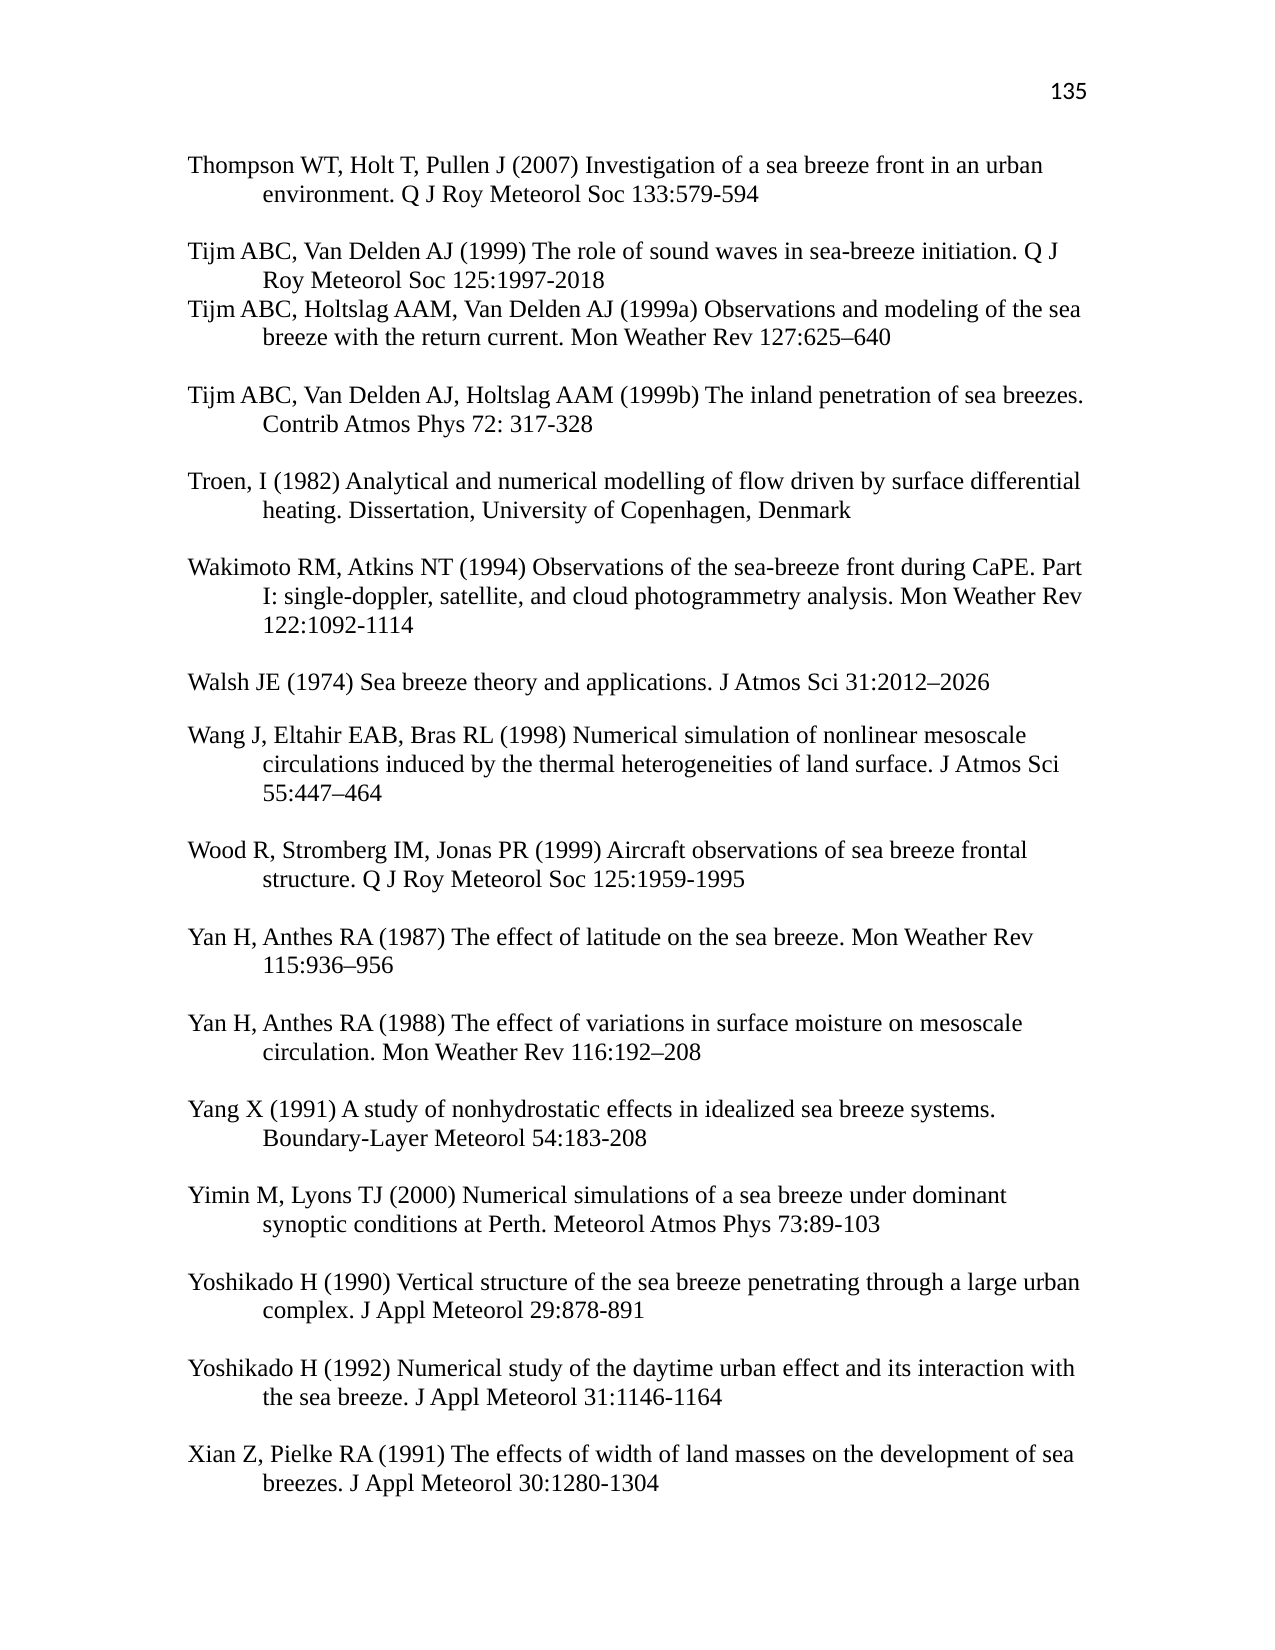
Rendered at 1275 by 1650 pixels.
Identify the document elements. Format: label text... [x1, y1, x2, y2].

text Yoshikado H (1992) Numerical study of the daytime urban effect and its interaction with the sea breeze. J Appl Meteorol 31:1146-1164 [187, 1353, 1087, 1410]
text Troen, I (1982) Analytical and numerical modelling of flow driven by surface differential [187, 466, 1087, 495]
text Walsh JE (1974) Sea breeze theory and applications. J Atmos Sci 31:2012–2026 [187, 667, 1087, 696]
text Yoshikado H (1990) Vertical structure of the sea breeze penetrating through a large urban complex. J Appl Meteorol 29:878-891 [187, 1267, 1087, 1324]
text Yimin M, Lyons TJ (2000) Numerical simulations of a sea breeze under dominant synoptic conditions at Perth. Meteorol Atmos Phys 73:89-103 [187, 1180, 1087, 1238]
text Wang J, Eltahir EAB, Bras RL (1998) Numerical simulation of nonlinear mesoscale circulations induced by the thermal heterogeneities of land surface. J Atmos Sci 55:447–464 [187, 720, 1087, 807]
text Yan H, Anthes RA (1987) The effect of latitude on the sea breeze. Mon Weather Rev 115:936–956 [187, 922, 1087, 979]
text Tijm ABC, Van Delden AJ, Holtslag AAM (1999b) The inland penetration of sea breezes. Contrib Atmos Phys 72: 317-328 [187, 380, 1087, 437]
text Yang X (1991) A study of nonhydrostatic effects in idealized sea breeze systems. Boundary-Layer Meteorol 54:183-208 [187, 1094, 1087, 1152]
text Yan H, Anthes RA (1988) The effect of variations in surface moisture on mesoscale circulation. Mon Weather Rev 116:192–208 [187, 1008, 1087, 1065]
text Thompson WT, Holt T, Pullen J (2007) Investigation of a sea breeze front in an urban environment. Q J Roy Meteorol Soc 133:579-594 [187, 150, 1087, 207]
text Wood R, Stromberg IM, Jonas PR (1999) Aircraft observations of sea breeze frontal structure. Q J Roy Meteorol Soc 125:1959-1995 [187, 835, 1087, 893]
text Tijm ABC, Van Delden AJ (1999) The role of sound waves in sea-breeze initiation. Q J Roy Meteorol Soc 125:1997-2018 [187, 236, 1087, 294]
text Tijm ABC, Holtslag AAM, Van Delden AJ (1999a) Observations and modeling of the sea breeze with the return current. Mon Weather Rev 127:625–640 [187, 294, 1087, 351]
picture [645, 1309, 649, 1319]
text Wakimoto RM, Atkins NT (1994) Observations of the sea-breeze front during CaPE. Part I: single-doppler, satellite, and cloud photogrammetry analysis. Mon Weather Rev 122:1092-1114 [187, 552, 1087, 639]
text Xian Z, Pielke RA (1991) The effects of width of land masses on the development of sea breezes. J Appl Meteorol 30:1280-1304 [187, 1439, 1087, 1497]
text heating. Dissertation, University of Copenhagen, Denmark [187, 495, 1087, 524]
